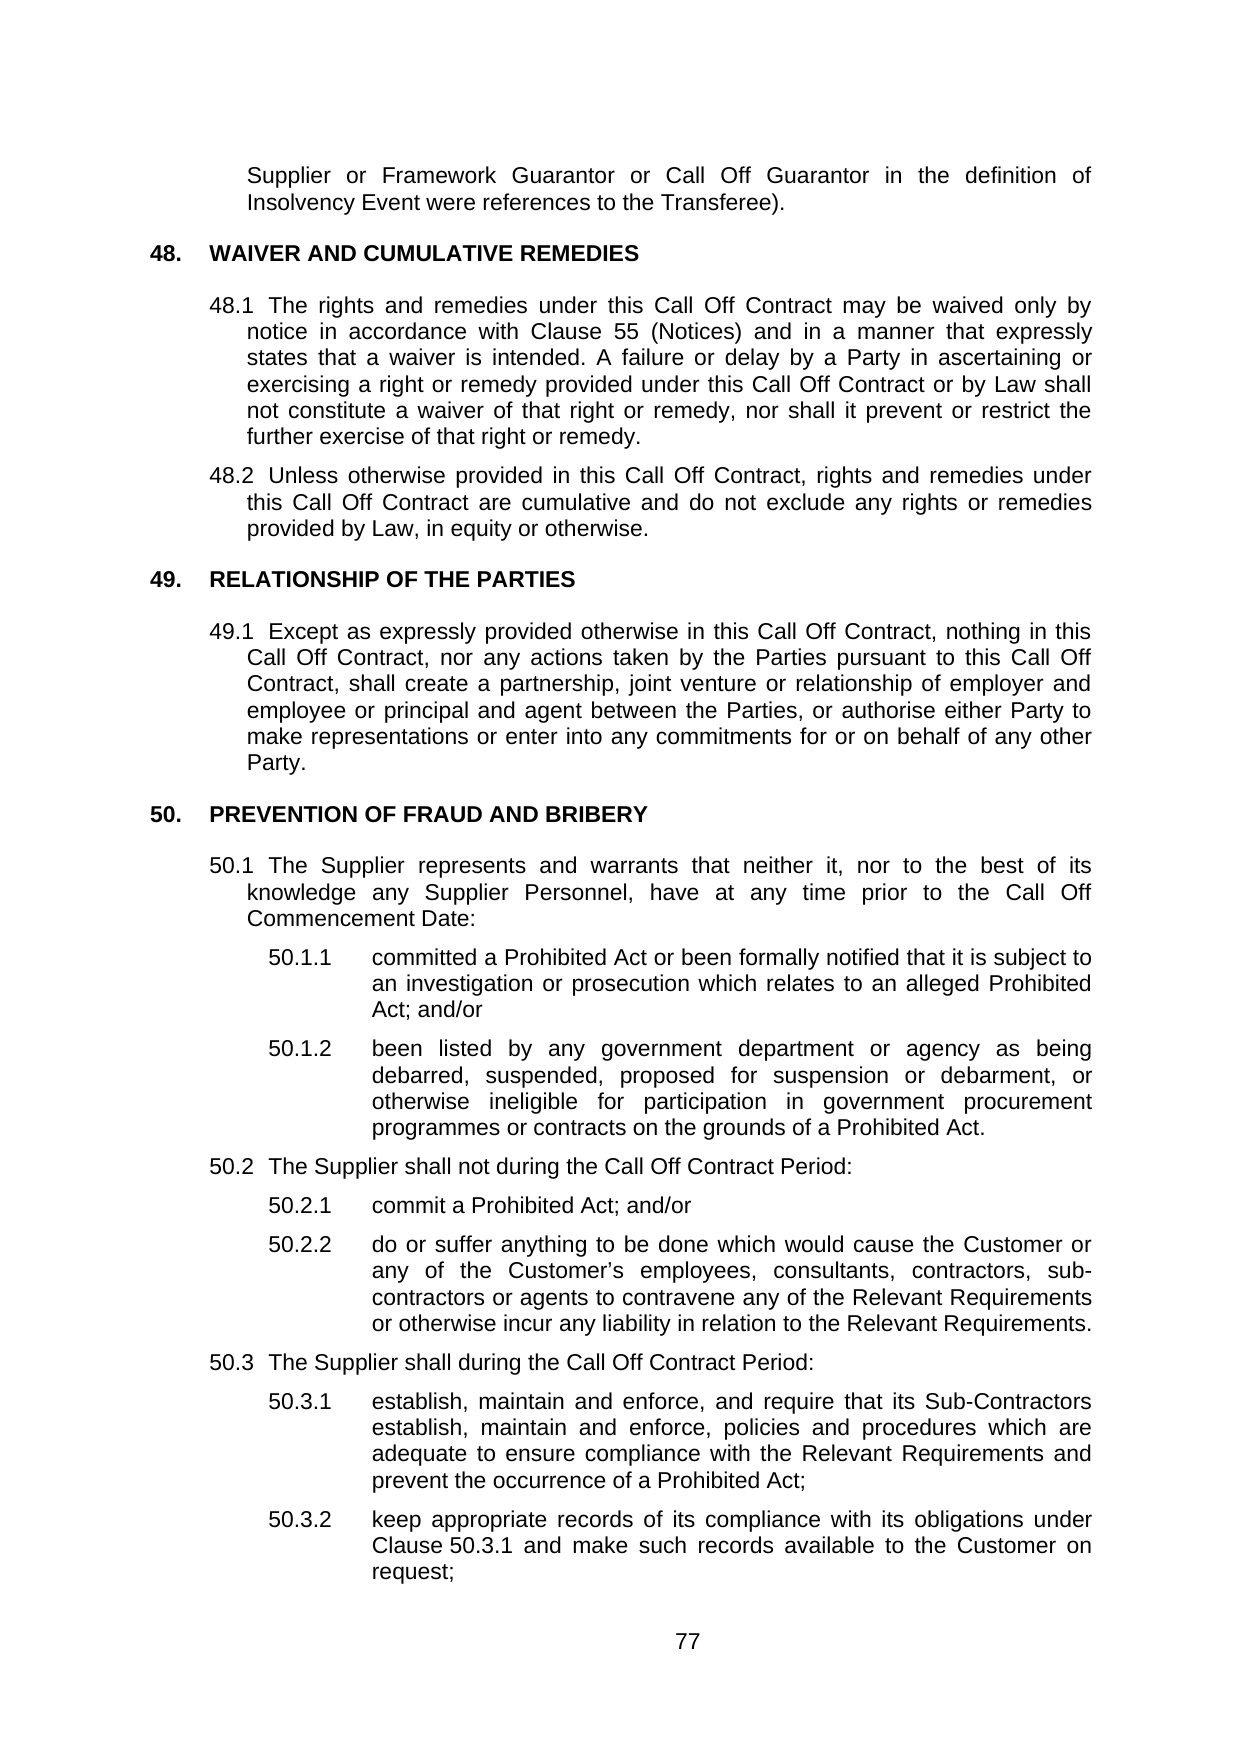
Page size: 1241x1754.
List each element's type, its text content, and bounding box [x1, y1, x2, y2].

subtitle PREVENTION OF FRAUD AND BRIBERY [150, 801, 1093, 827]
text do or suffer anything to be done which would cause the Customer or any of the Customer’s employees, consultants, contractors, sub-contractors or agents to contravene any of the Relevant Requirements or otherwise incur any liability in relation to the Relevant Requirements. [268, 1231, 1093, 1336]
text The Supplier shall not during the Call Off Contract Period: [209, 1153, 1093, 1179]
text commit a Prohibited Act; and/or [268, 1192, 1093, 1218]
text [209, 162, 1093, 215]
text been listed by any government department or agency as being debarred, suspended, proposed for suspension or debarment, or otherwise ineligible for participation in government procurement programmes or contracts on the grounds of a Prohibited Act. [268, 1035, 1093, 1141]
text Except as expressly provided otherwise in this Call Off Contract, nothing in this Call Off Contract, nor any actions taken by the Parties pursuant to this Call Off Contract, shall create a partnership, joint venture or relationship of employer and employee or principal and agent between the Parties, or authorise either Party to make representations or enter into any commitments for or on behalf of any other Party. [209, 618, 1093, 776]
text keep appropriate records of its compliance with its obligations under Clause 50.3.1 and make such records available to the Customer on request; [268, 1506, 1093, 1584]
subtitle WAIVER AND CUMULATIVE REMEDIES [150, 240, 1093, 267]
text The rights and remedies under this Call Off Contract may be waived only by notice in accordance with Clause 55 (Notices) and in a manner that expressly states that a waiver is intended. A failure or delay by a Party in ascertaining or exercising a right or remedy provided under this Call Off Contract or by Law shall not constitute a waiver of that right or remedy, nor shall it prevent or restrict the further exercise of that right or remedy. [209, 292, 1093, 450]
text The Supplier represents and warrants that neither it, nor to the best of its knowledge any Supplier Personnel, have at any time prior to the Call Off Commencement Date: [209, 852, 1093, 931]
text Unless otherwise provided in this Call Off Contract, rights and remedies under this Call Off Contract are cumulative and do not exclude any rights or remedies provided by Law, in equity or otherwise. [209, 462, 1093, 541]
subtitle RELATIONSHIP OF THE PARTIES [150, 566, 1093, 593]
text establish, maintain and enforce, and require that its Sub-Contractors establish, maintain and enforce, policies and procedures which are adequate to ensure compliance with the Relevant Requirements and prevent the occurrence of a Prohibited Act; [268, 1388, 1093, 1493]
text committed a Prohibited Act or been formally notified that it is subject to an investigation or prosecution which relates to an alleged Prohibited Act; and/or [268, 944, 1093, 1023]
text The Supplier shall during the Call Off Contract Period: [209, 1349, 1093, 1375]
